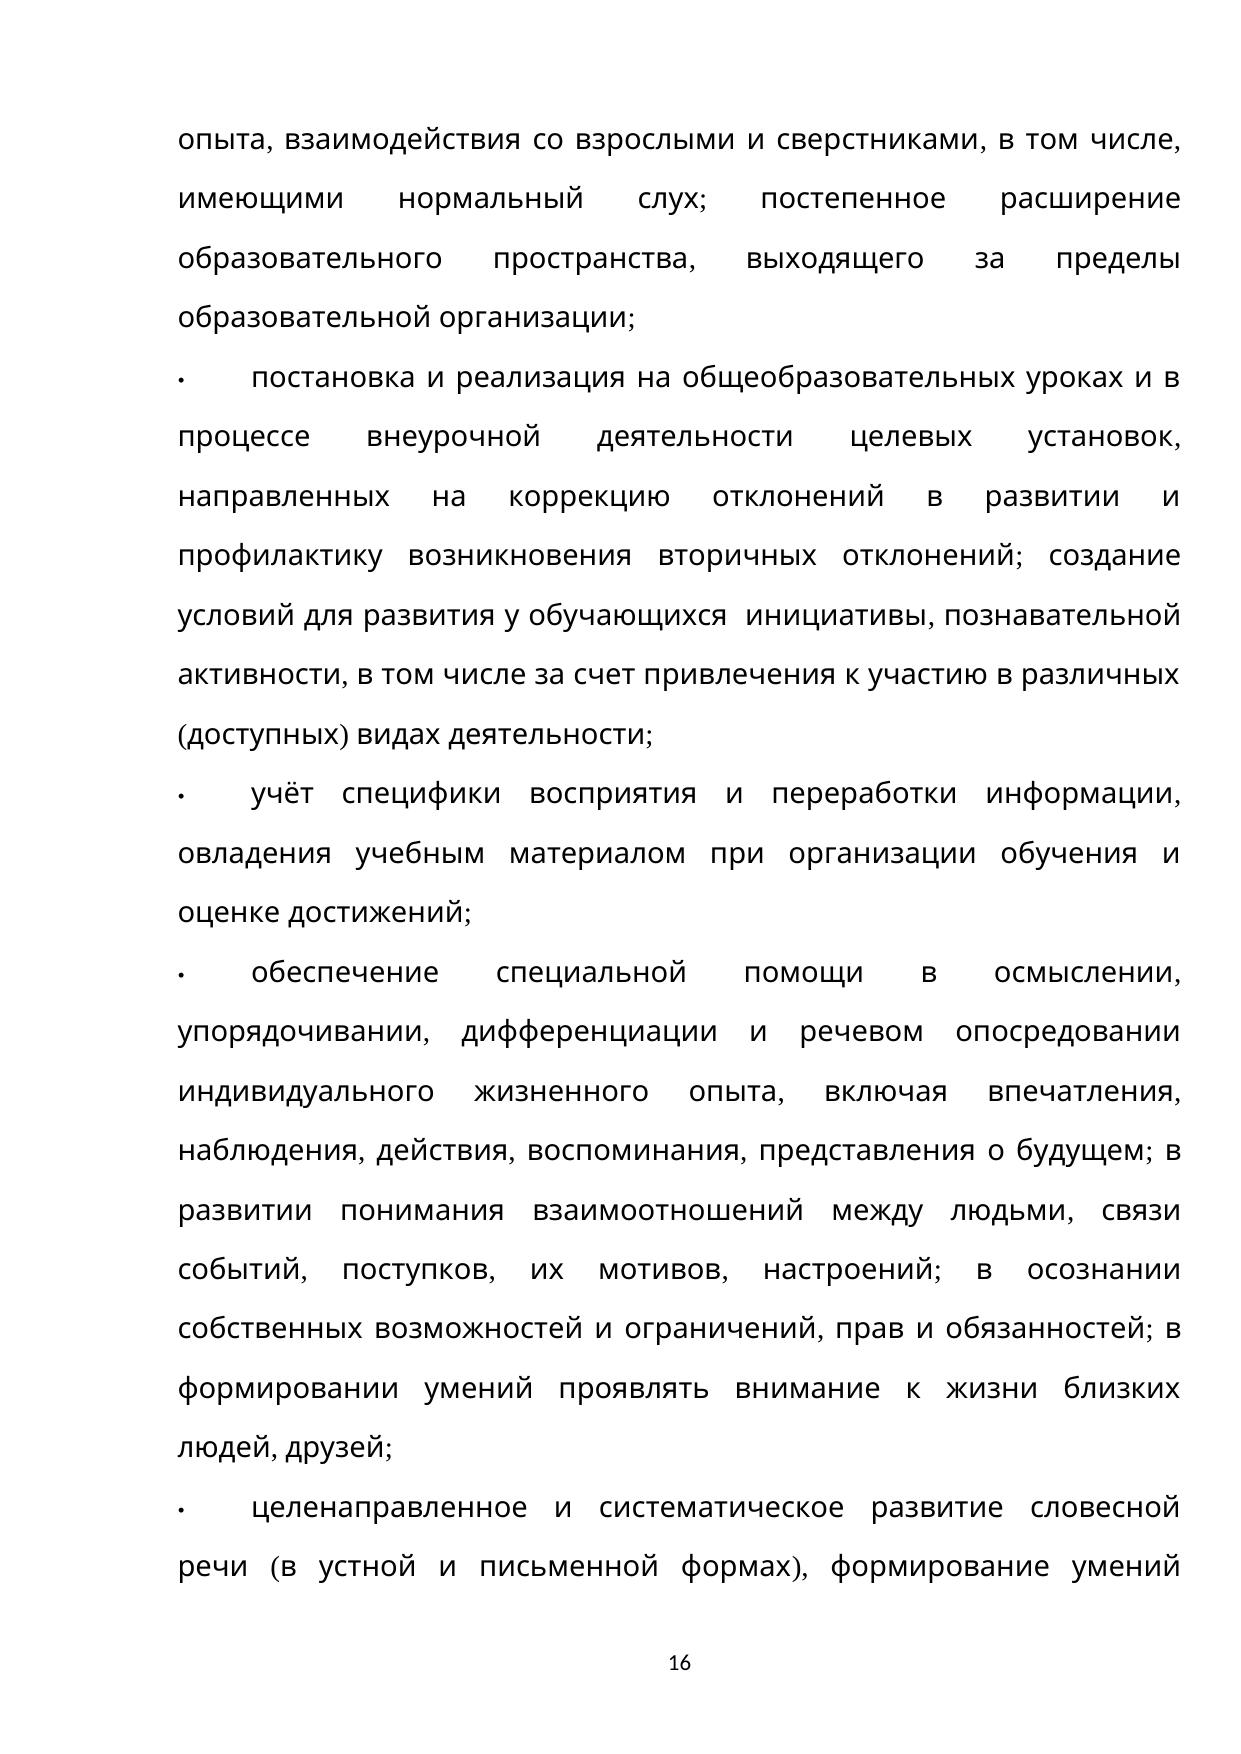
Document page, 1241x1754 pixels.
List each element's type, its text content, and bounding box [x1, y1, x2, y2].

list обеспечение специальной помощи в осмыслении, упорядочивании, дифференциации и речевом опосредовании индивидуального жизненного опыта, включая впечатления, наблюдения, действия, воспоминания, представления о будущем; в развитии понимания взаимоотношений между людьми, связи событий, поступков, их мотивов, настроений; в осознании собственных возможностей и ограничений, прав и обязанностей; в формировании умений проявлять внимание к жизни близких людей, друзей; [177, 951, 1181, 1466]
list учёт специфики восприятия и переработки информации, овладения учебным материалом при организации обучения и оценке достижений; [177, 772, 1181, 931]
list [177, 118, 1181, 336]
list постановка и реализация на общеобразовательных уроках и в процессе внеурочной деятельности целевых установок, направленных на коррекцию отклонений в развитии и профилактику возникновения вторичных отклонений; создание условий для развития у обучающихся инициативы, познавательной активности, в том числе за счет привлечения к участию в различных (доступных) видах деятельности; [177, 356, 1181, 753]
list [177, 1486, 1181, 1585]
